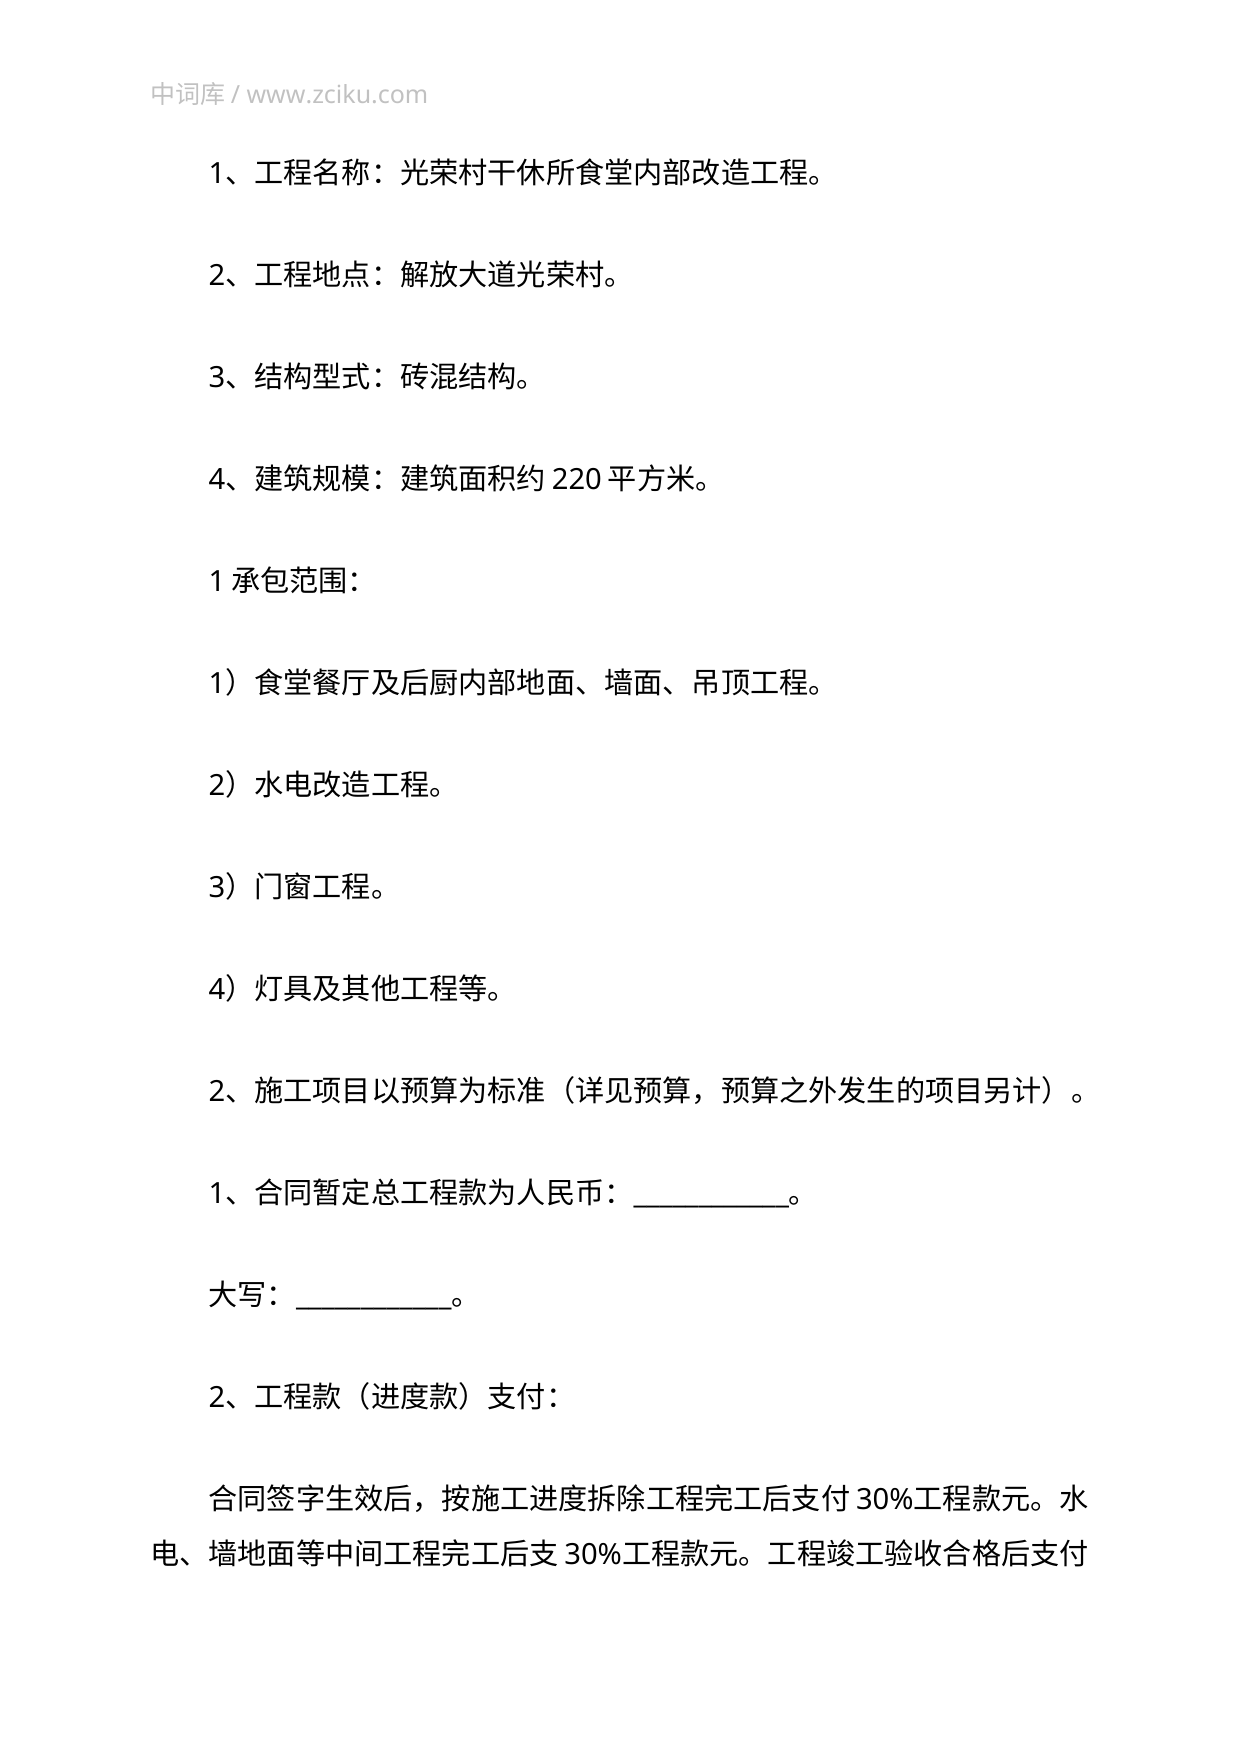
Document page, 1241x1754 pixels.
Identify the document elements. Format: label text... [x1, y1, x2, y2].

text 4、建筑规模：建筑面积约220平方米。 [150, 456, 1090, 498]
text 1、工程名称：光荣村干休所食堂内部改造工程。 [150, 150, 1090, 192]
text 4）灯具及其他工程等。 [150, 966, 1090, 1008]
text 大写：____________。 [150, 1272, 1090, 1314]
text 1、合同暂定总工程款为人民币：____________。 [150, 1170, 1090, 1212]
text 3、结构型式：砖混结构。 [150, 354, 1090, 396]
text 2、工程地点：解放大道光荣村。 [150, 252, 1090, 294]
text 2、施工项目以预算为标准（详见预算，预算之外发生的项目另计）。 [150, 1068, 1090, 1110]
text 2、工程款（进度款）支付： [150, 1374, 1090, 1416]
text 1承包范围： [150, 558, 1090, 600]
text 2）水电改造工程。 [150, 762, 1090, 804]
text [150, 1476, 1090, 1573]
text 1）食堂餐厅及后厨内部地面、墙面、吊顶工程。 [150, 660, 1090, 702]
text 3）门窗工程。 [150, 864, 1090, 906]
